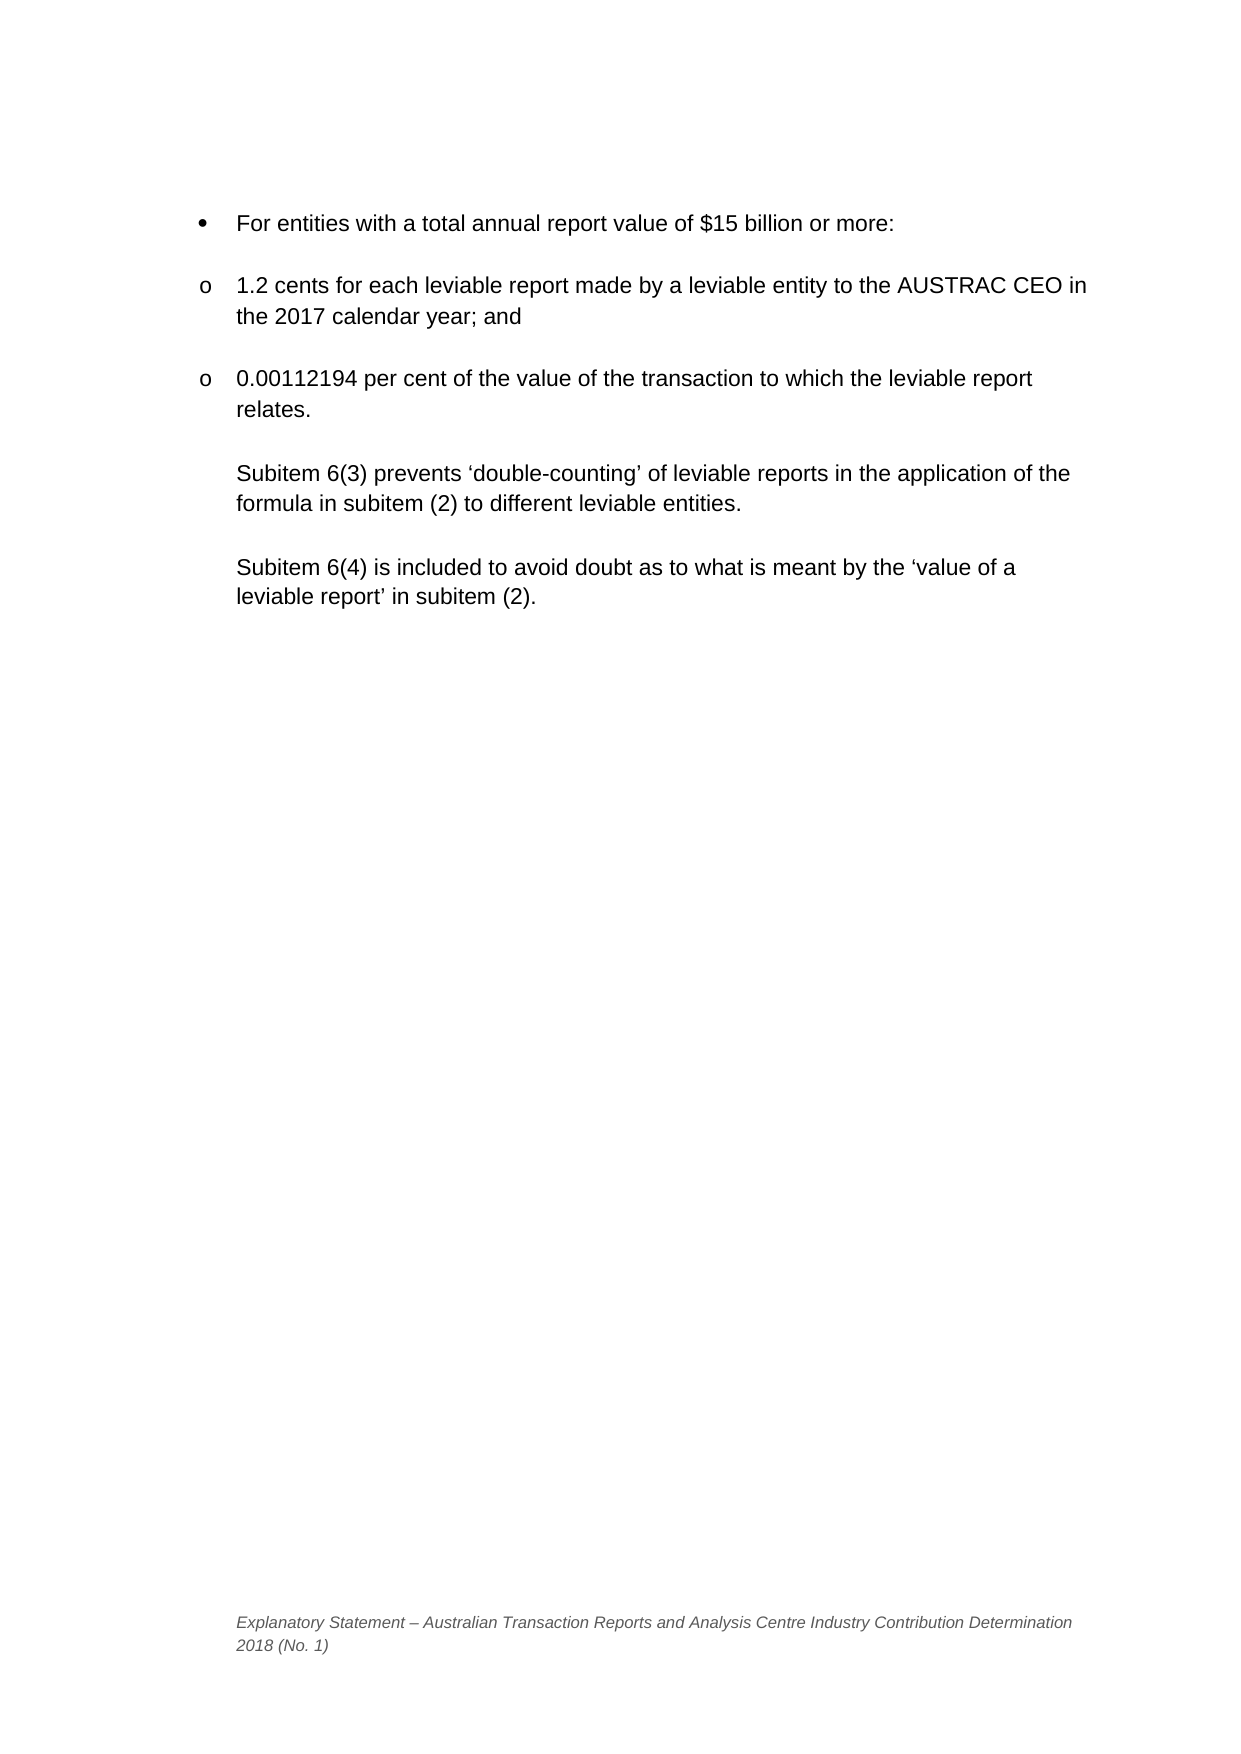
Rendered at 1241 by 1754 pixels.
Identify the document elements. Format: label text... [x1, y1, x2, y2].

text Subitem 6(3) prevents ‘double-counting’ of leviable reports in the application of the formula in subitem (2) to different leviable entities. [236, 458, 1092, 516]
text Subitem 6(4) is included to avoid doubt as to what is meant by the ‘value of a leviable report’ in subitem (2). [236, 551, 1092, 609]
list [199, 271, 1092, 329]
list For entities with a total annual report value of $15 billion or more: [199, 207, 1092, 236]
list 0.00112194 per cent of the value of the transaction to which the leviable report relates. [199, 364, 1092, 423]
